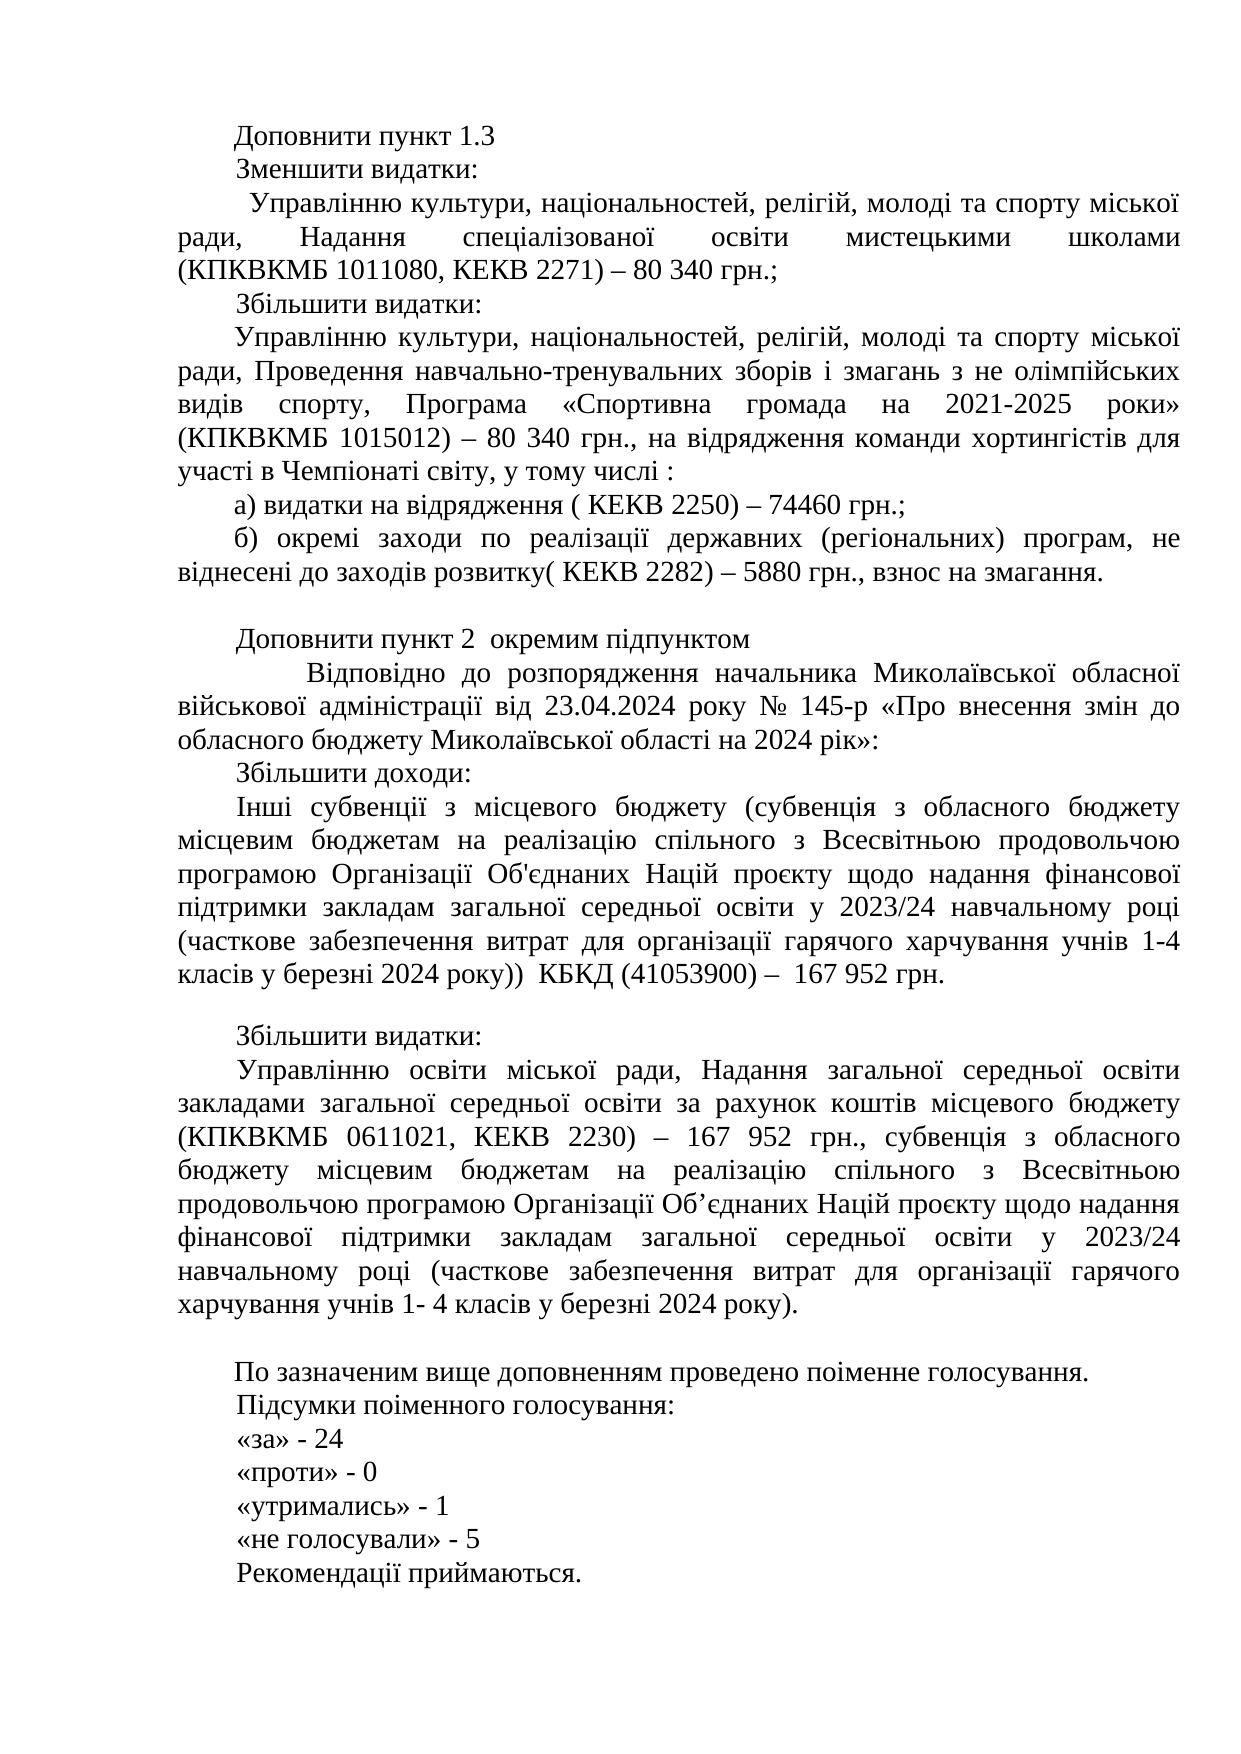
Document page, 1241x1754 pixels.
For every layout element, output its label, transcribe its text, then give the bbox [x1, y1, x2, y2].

text Доповнити пункт 1.3 [177, 118, 1181, 152]
text «за» - 24 [177, 1421, 1181, 1454]
text По зазначеним вище доповненням проведено поіменне голосування. [177, 1354, 1181, 1387]
text Управлінню освіти міської ради, Надання загальної середньої освіти закладами загальної середньої освіти за рахунок коштів місцевого бюджету (КПКВКМБ 0611021, КЕКВ 2230) – 167 952 грн., субвенція з обласного бюджету місцевим бюджетам на реалізацію спільного з Всесвітньою продовольчою програмою Організації Об’єднаних Націй проєкту щодо надання фінансової підтримки закладам загальної середньої освіти у 2023/24 навчальному році (часткове забезпечення витрат для організації гарячого харчування учнів 1- 4 класів у березні 2024 року). [177, 1052, 1181, 1320]
text «утримались» - 1 [177, 1488, 1181, 1521]
text Управлінню культури, національностей, релігій, молоді та спорту міської ради, Проведення навчально-тренувальних зборів і змагань з не олімпійських видів спорту, Програма «Спортивна громада на 2021-2025 роки» (КПКВКМБ 1015012) – 80 340 грн., на відрядження команди хортингістів для участі в Чемпіонаті світу, у тому числі : [177, 319, 1181, 487]
text а) видатки на відрядження ( КЕКВ 2250) – 74460 грн.; [177, 487, 1181, 521]
text Доповнити пункт 2 окремим підпунктом [177, 621, 1181, 655]
text б) окремі заходи по реалізації державних (регіональних) програм, не віднесені до заходів розвитку( КЕКВ 2282) – 5880 грн., взнос на змагання. [177, 521, 1181, 588]
text Зменшити видатки: [177, 152, 1181, 185]
text «не голосували» - 5 [177, 1521, 1181, 1555]
text Інші субвенції з місцевого бюджету (субвенція з обласного бюджету місцевим бюджетам на реалізацію спільного з Всесвітньою продовольчою програмою Організації Об'єднаних Націй проєкту щодо надання фінансової підтримки закладам загальної середньої освіти у 2023/24 навчальному році (часткове забезпечення витрат для організації гарячого харчування учнів 1-4 класів у березні 2024 року)) КБКД (41053900) – 167 952 грн. [177, 789, 1181, 990]
text Збільшити доходи: [177, 755, 1181, 789]
text Підсумки поіменного голосування: [177, 1387, 1182, 1421]
text Збільшити видатки: [177, 286, 1181, 319]
text Управлінню культури, національностей, релігій, молоді та спорту міської ради, Надання спеціалізованої освіти мистецькими школами (КПКВКМБ 1011080, КЕКВ 2271) – 80 340 грн.; [177, 185, 1181, 286]
text Відповідно до розпорядження начальника Миколаївської обласної військової адміністрації від 23.04.2024 року № 145-р «Про внесення змін до обласного бюджету Миколаївської області на 2024 рік»: [177, 655, 1181, 755]
text Збільшити видатки: [177, 1018, 1181, 1052]
text «проти» - 0 [177, 1454, 1181, 1488]
text Рекомендації приймаються. [177, 1555, 1181, 1588]
